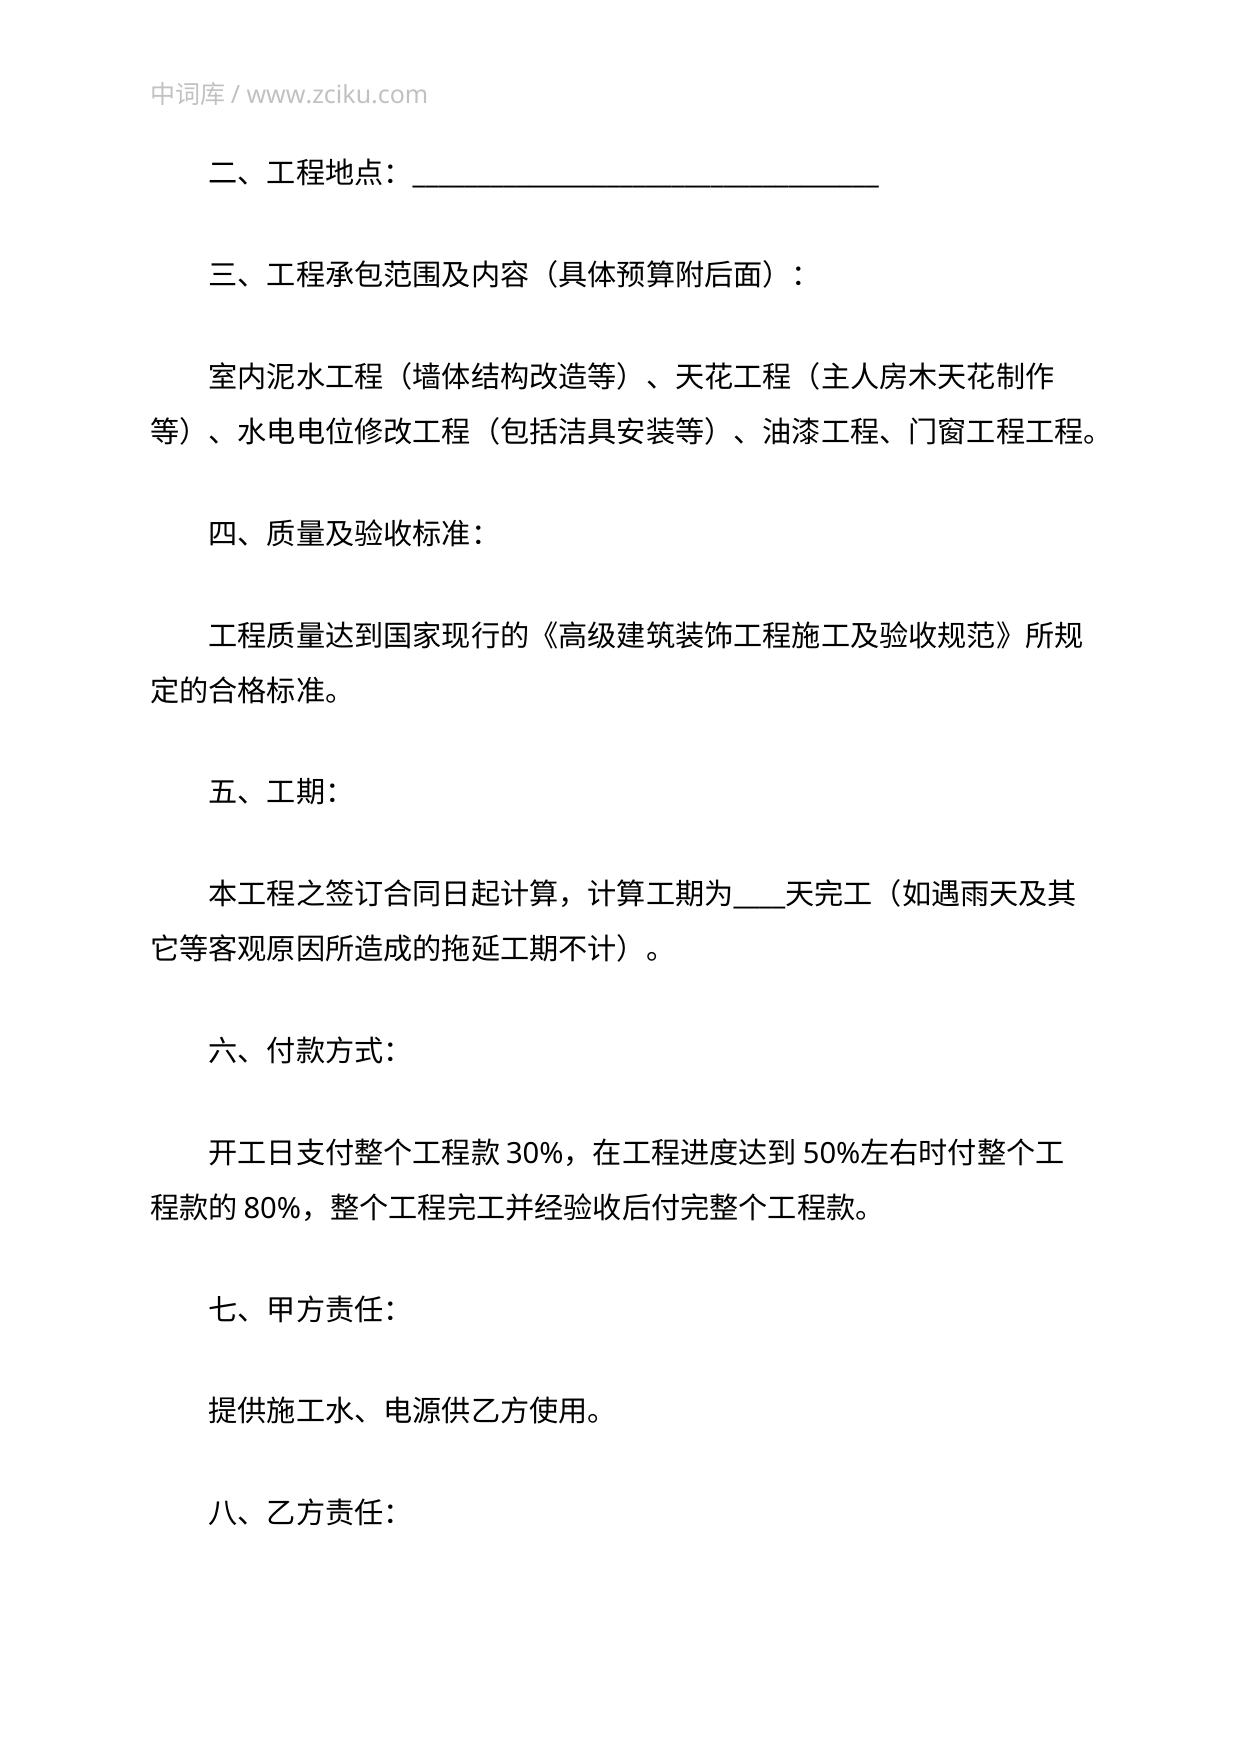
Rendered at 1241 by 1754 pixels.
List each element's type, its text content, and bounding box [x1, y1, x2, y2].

text 六、付款方式： [150, 1027, 1090, 1070]
text 工程质量达到国家现行的《高级建筑装饰工程施工及验收规范》所规定的合格标准。 [150, 612, 1090, 709]
text 三、工程承包范围及内容（具体预算附后面）： [150, 252, 1090, 294]
text 五、工期： [150, 769, 1090, 811]
text 七、甲方责任： [150, 1286, 1090, 1328]
text 四、质量及验收标准： [150, 510, 1090, 553]
text 提供施工水、电源供乙方使用。 [150, 1388, 1090, 1430]
text 八、乙方责任： [150, 1490, 1090, 1532]
text 二、工程地点：____________________________________ [150, 150, 1090, 192]
text 室内泥水工程（墙体结构改造等）、天花工程（主人房木天花制作等）、水电电位修改工程（包括洁具安装等）、油漆工程、门窗工程工程。 [150, 354, 1090, 451]
text 开工日支付整个工程款30%，在工程进度达到50%左右时付整个工程款的80%，整个工程完工并经验收后付完整个工程款。 [150, 1129, 1090, 1227]
text 本工程之签订合同日起计算，计算工期为____天完工（如遇雨天及其它等客观原因所造成的拖延工期不计）。 [150, 871, 1090, 968]
